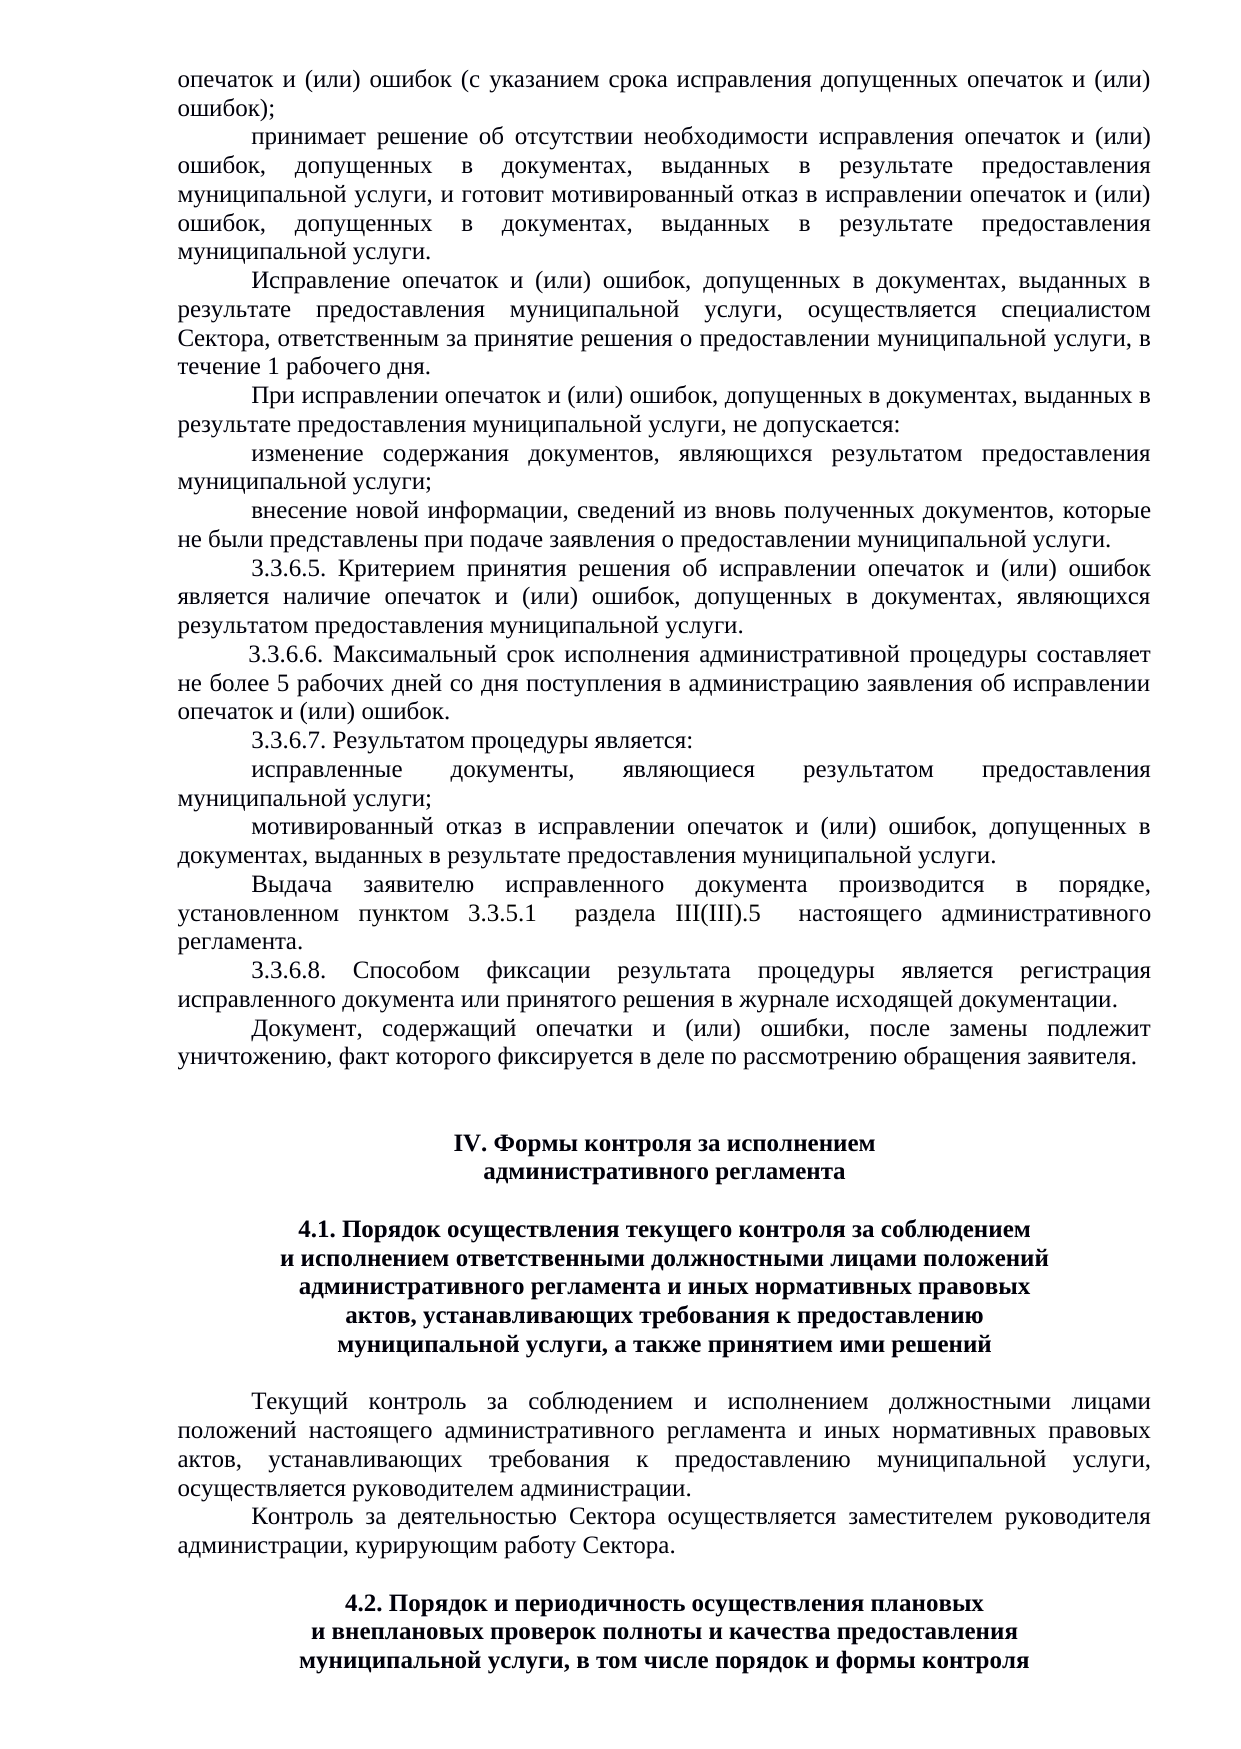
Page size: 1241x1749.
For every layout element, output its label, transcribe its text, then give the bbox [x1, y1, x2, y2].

text административного регламента [177, 1156, 1152, 1185]
text При исправлении опечаток и (или) ошибок, допущенных в документах, выданных в результате предоставления муниципальной услуги, не допускается: [177, 380, 1152, 438]
text принимает решение об отсутствии необходимости исправления опечаток и (или) ошибок, допущенных в документах, выданных в результате предоставления муниципальной услуги, и готовит мотивированный отказ в исправлении опечаток и (или) ошибок, допущенных в документах, выданных в результате предоставления муниципальной услуги. [177, 121, 1152, 265]
text Контроль за деятельностью Сектора осуществляется заместителем руководителя администрации, курирующим работу Сектора. [177, 1501, 1152, 1559]
text Документ, содержащий опечатки и (или) ошибки, после замены подлежит уничтожению, факт которого фиксируется в деле по рассмотрению обращения заявителя. [177, 1013, 1152, 1070]
text и исполнением ответственными должностными лицами положений [177, 1243, 1152, 1271]
text IV. Формы контроля за исполнением [177, 1128, 1152, 1156]
text Выдача заявителю исправленного документа производится в порядке, установленном пунктом 3.3.5.1 раздела III(III).5 настоящего административного регламента. [177, 869, 1152, 955]
text 3.3.6.7. Результатом процедуры является: [177, 725, 1152, 754]
text 4.2. Порядок и периодичность осуществления плановых [177, 1588, 1152, 1616]
text актов, устанавливающих требования к предоставлению [177, 1300, 1152, 1329]
text и внеплановых проверок полноты и качества предоставления [177, 1616, 1152, 1645]
text мотивированный отказ в исправлении опечаток и (или) ошибок, допущенных в документах, выданных в результате предоставления муниципальной услуги. [177, 811, 1152, 869]
text 3.3.6.8. Способом фиксации результата процедуры является регистрация исправленного документа или принятого решения в журнале исходящей документации. [177, 955, 1152, 1013]
text изменение содержания документов, являющихся результатом предоставления муниципальной услуги; [177, 438, 1152, 495]
text 3.3.6.5. Критерием принятия решения об исправлении опечаток и (или) ошибок является наличие опечаток и (или) ошибок, допущенных в документах, являющихся результатом предоставления муниципальной услуги. [177, 553, 1152, 639]
text внесение новой информации, сведений из вновь полученных документов, которые не были представлены при подаче заявления о предоставлении муниципальной услуги. [177, 495, 1152, 553]
text муниципальной услуги, в том числе порядок и формы контроля [177, 1645, 1152, 1674]
text 3.3.6.6. Максимальный срок исполнения административной процедуры составляет не более 5 рабочих дней со дня поступления в администрацию заявления об исправлении опечаток и (или) ошибок. [177, 639, 1152, 725]
text 4.1. Порядок осуществления текущего контроля за соблюдением [177, 1214, 1152, 1243]
text Исправление опечаток и (или) ошибок, допущенных в документах, выданных в результате предоставления муниципальной услуги, осуществляется специалистом Сектора, ответственным за принятие решения о предоставлении муниципальной услуги, в течение 1 рабочего дня. [177, 265, 1152, 380]
text исправленные документы, являющиеся результатом предоставления муниципальной услуги; [177, 754, 1152, 811]
text Текущий контроль за соблюдением и исполнением должностными лицами положений настоящего административного регламента и иных нормативных правовых актов, устанавливающих требования к предоставлению муниципальной услуги, осуществляется руководителем администрации. [177, 1386, 1152, 1501]
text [177, 64, 1152, 121]
text административного регламента и иных нормативных правовых [177, 1271, 1152, 1300]
text муниципальной услуги, а также принятием ими решений [177, 1329, 1152, 1358]
